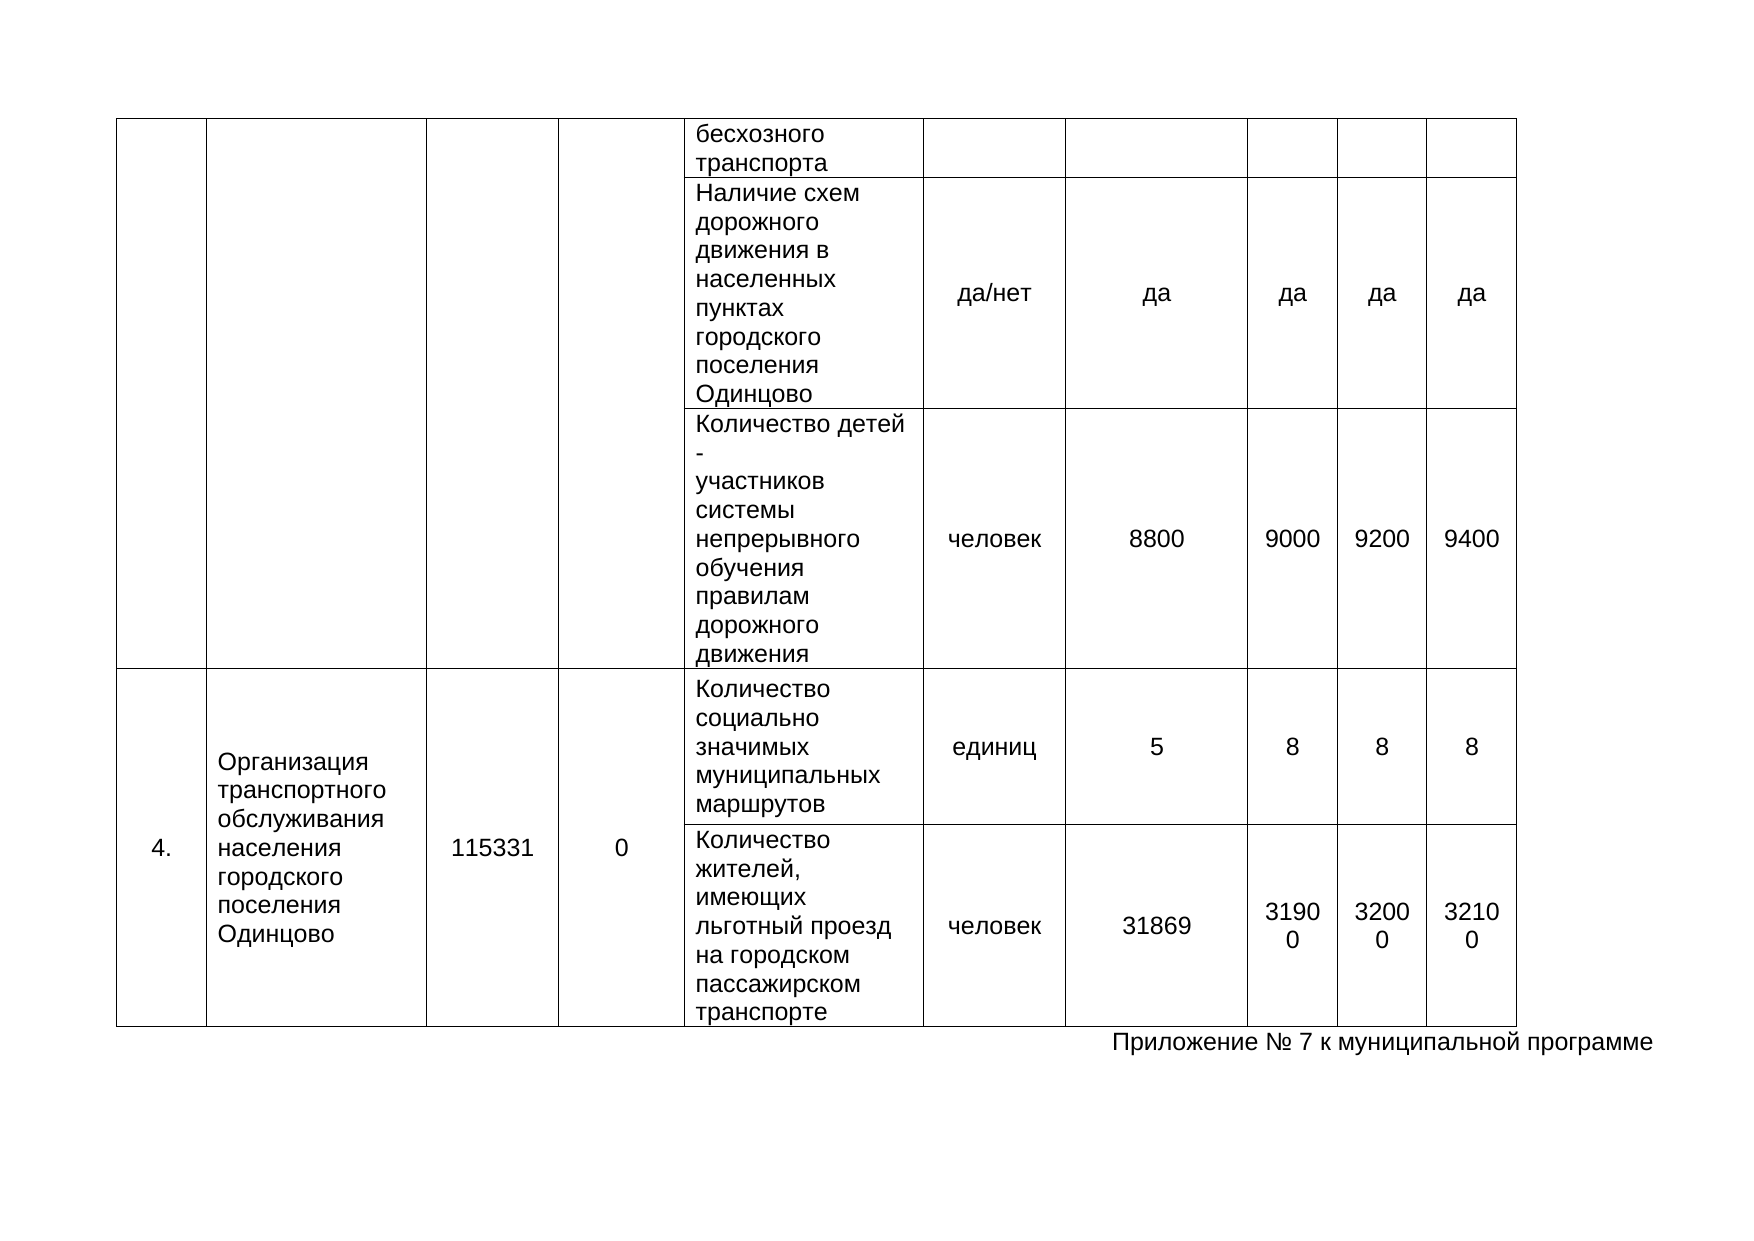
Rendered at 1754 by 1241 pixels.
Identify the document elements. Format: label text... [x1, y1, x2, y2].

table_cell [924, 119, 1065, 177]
text Приложение № 7 к муниципальной программе [118, 1027, 1654, 1056]
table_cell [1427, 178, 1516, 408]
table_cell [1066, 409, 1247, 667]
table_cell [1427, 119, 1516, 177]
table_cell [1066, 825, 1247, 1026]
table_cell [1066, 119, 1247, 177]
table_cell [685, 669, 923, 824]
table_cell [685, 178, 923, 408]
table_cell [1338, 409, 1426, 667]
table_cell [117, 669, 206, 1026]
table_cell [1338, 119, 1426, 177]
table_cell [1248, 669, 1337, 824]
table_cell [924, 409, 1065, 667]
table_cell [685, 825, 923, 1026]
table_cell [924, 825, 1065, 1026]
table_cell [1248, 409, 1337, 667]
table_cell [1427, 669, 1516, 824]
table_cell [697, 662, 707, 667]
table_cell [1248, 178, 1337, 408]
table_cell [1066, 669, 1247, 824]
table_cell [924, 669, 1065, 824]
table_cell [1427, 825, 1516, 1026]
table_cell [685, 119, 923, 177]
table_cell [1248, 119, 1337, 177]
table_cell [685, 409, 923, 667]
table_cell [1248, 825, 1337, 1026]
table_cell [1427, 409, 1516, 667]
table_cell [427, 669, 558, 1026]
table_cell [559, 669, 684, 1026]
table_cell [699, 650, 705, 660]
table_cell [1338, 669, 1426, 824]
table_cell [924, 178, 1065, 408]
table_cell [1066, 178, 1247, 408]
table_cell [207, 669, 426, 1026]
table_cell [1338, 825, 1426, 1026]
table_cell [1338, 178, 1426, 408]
